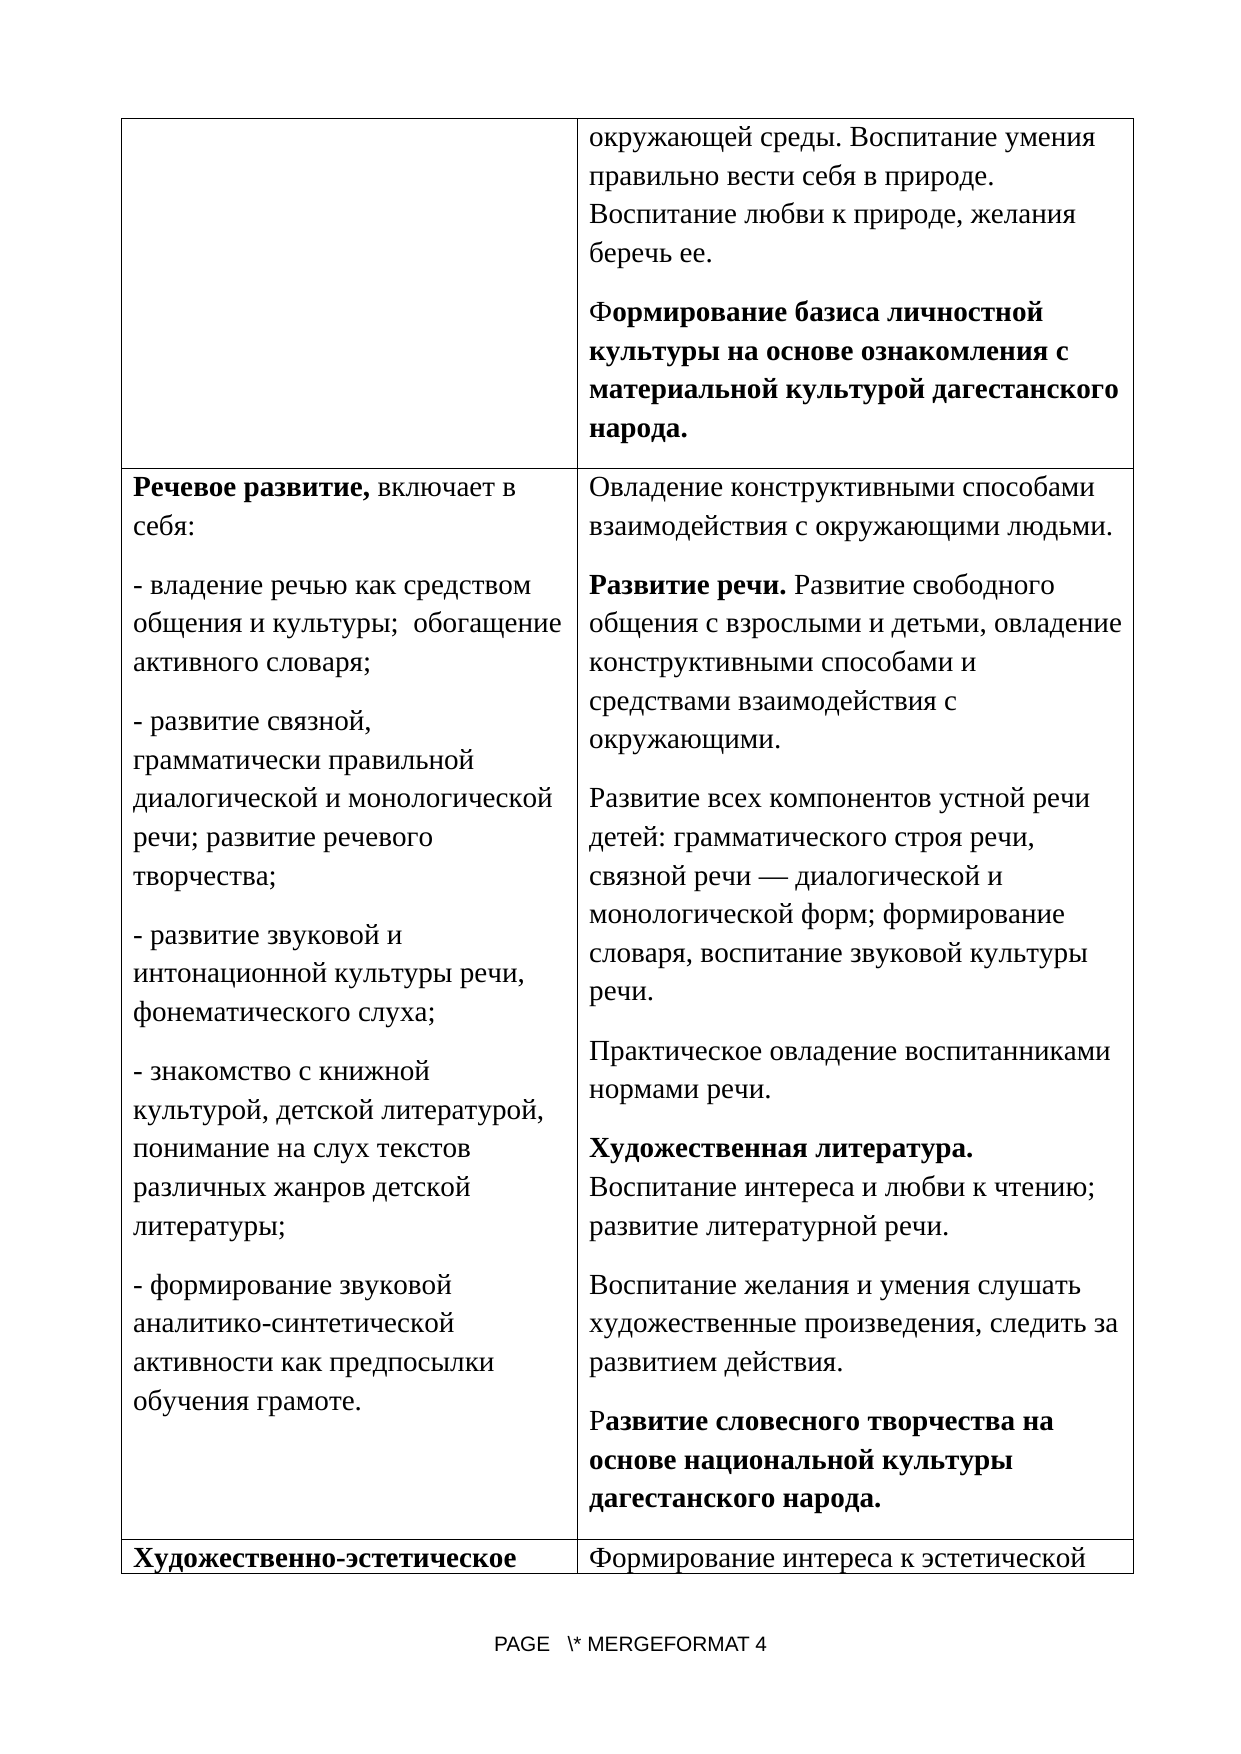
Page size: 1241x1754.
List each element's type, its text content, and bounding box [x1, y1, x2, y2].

table_cell Овладение конструктивными способами взаимодействия с окружающими людьми. Развитие речи. Развитие свободного общения с взрослыми и детьми, овладение конструктивными способами и средствами взаимодействия с окружающими. Развитие всех компонентов устной речи детей: грамматического строя речи, связной речи — диалогической и монологической форм; формирование словаря, воспитание звуковой культуры речи. Практическое овладение воспитанниками нормами речи. Художественная литература. Воспитание интереса и любви к чтению; развитие литературной речи. Воспитание желания и умения слушать художественные произведения, следить за развитием действия. Развитие словесного творчества на основе национальной культуры дагестанского народа. [578, 469, 1133, 1539]
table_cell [122, 119, 577, 468]
table_cell Речевое развитие, включает в себя: - владение речью как средством общения и культуры; обогащение активного словаря; - развитие связной, грамматически правильной диалогической и монологической речи; развитие речевого творчества; - развитие звуковой и интонационной культуры речи, фонематического слуха; - знакомство с книжной культурой, детской литературой, понимание на слух текстов различных жанров детской литературы; - формирование звуковой аналитико-синтетической активности как предпосылки обучения грамоте. [122, 469, 577, 1539]
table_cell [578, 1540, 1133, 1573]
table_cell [578, 119, 1133, 468]
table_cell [122, 1540, 577, 1573]
